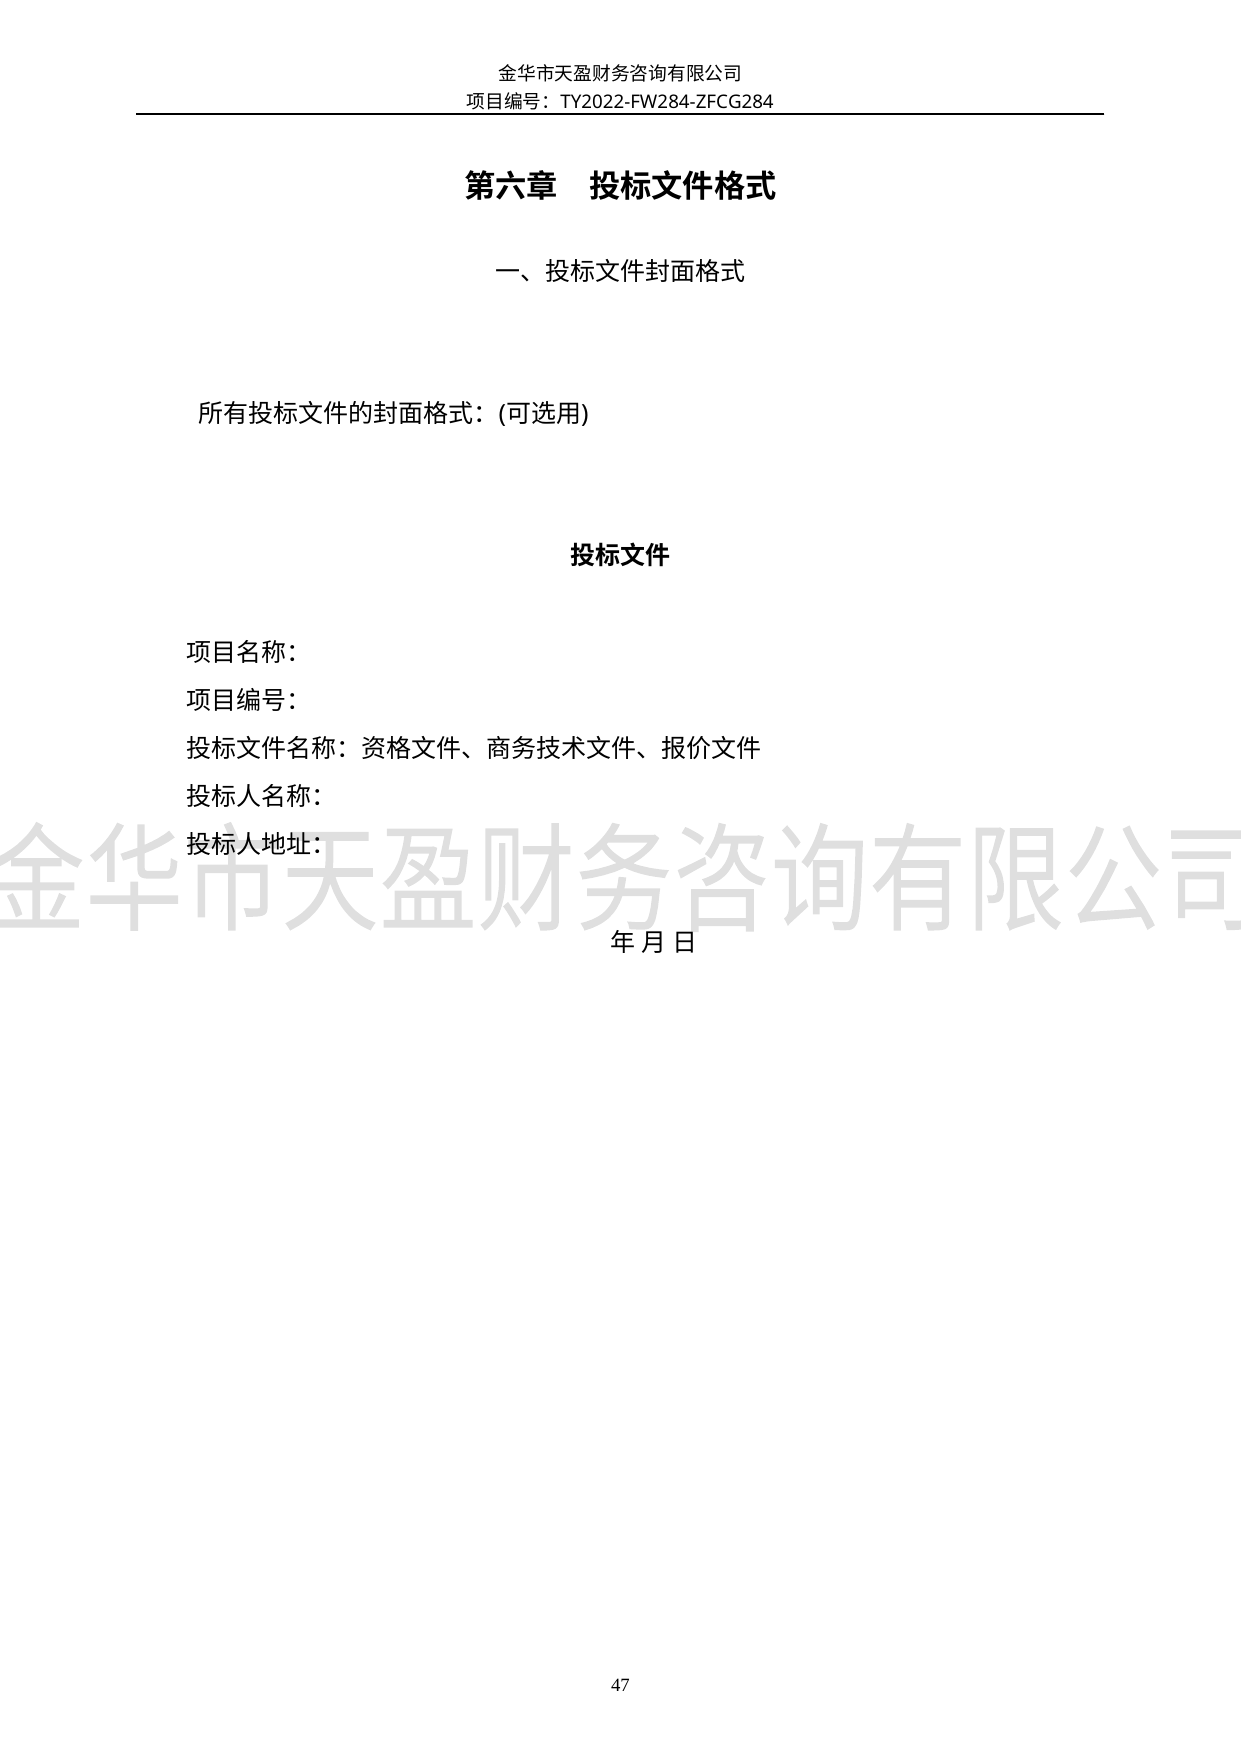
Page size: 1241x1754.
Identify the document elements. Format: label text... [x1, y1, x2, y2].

text 一、投标文件封面格式 [136, 252, 1104, 288]
text 投标人地址： [136, 815, 1104, 863]
text 项目名称： [136, 623, 1104, 671]
text 项目编号： [136, 671, 1104, 719]
text 投标文件名称：资格文件、商务技术文件、报价文件 [136, 719, 1104, 767]
text 投标人名称： [136, 767, 1104, 815]
text 所有投标文件的封面格式：(可选用) [136, 393, 1104, 430]
subtitle 第六章 投标文件格式 [136, 151, 1104, 217]
text 年 月 日 [136, 922, 1104, 958]
text 投标文件 [136, 535, 1104, 572]
